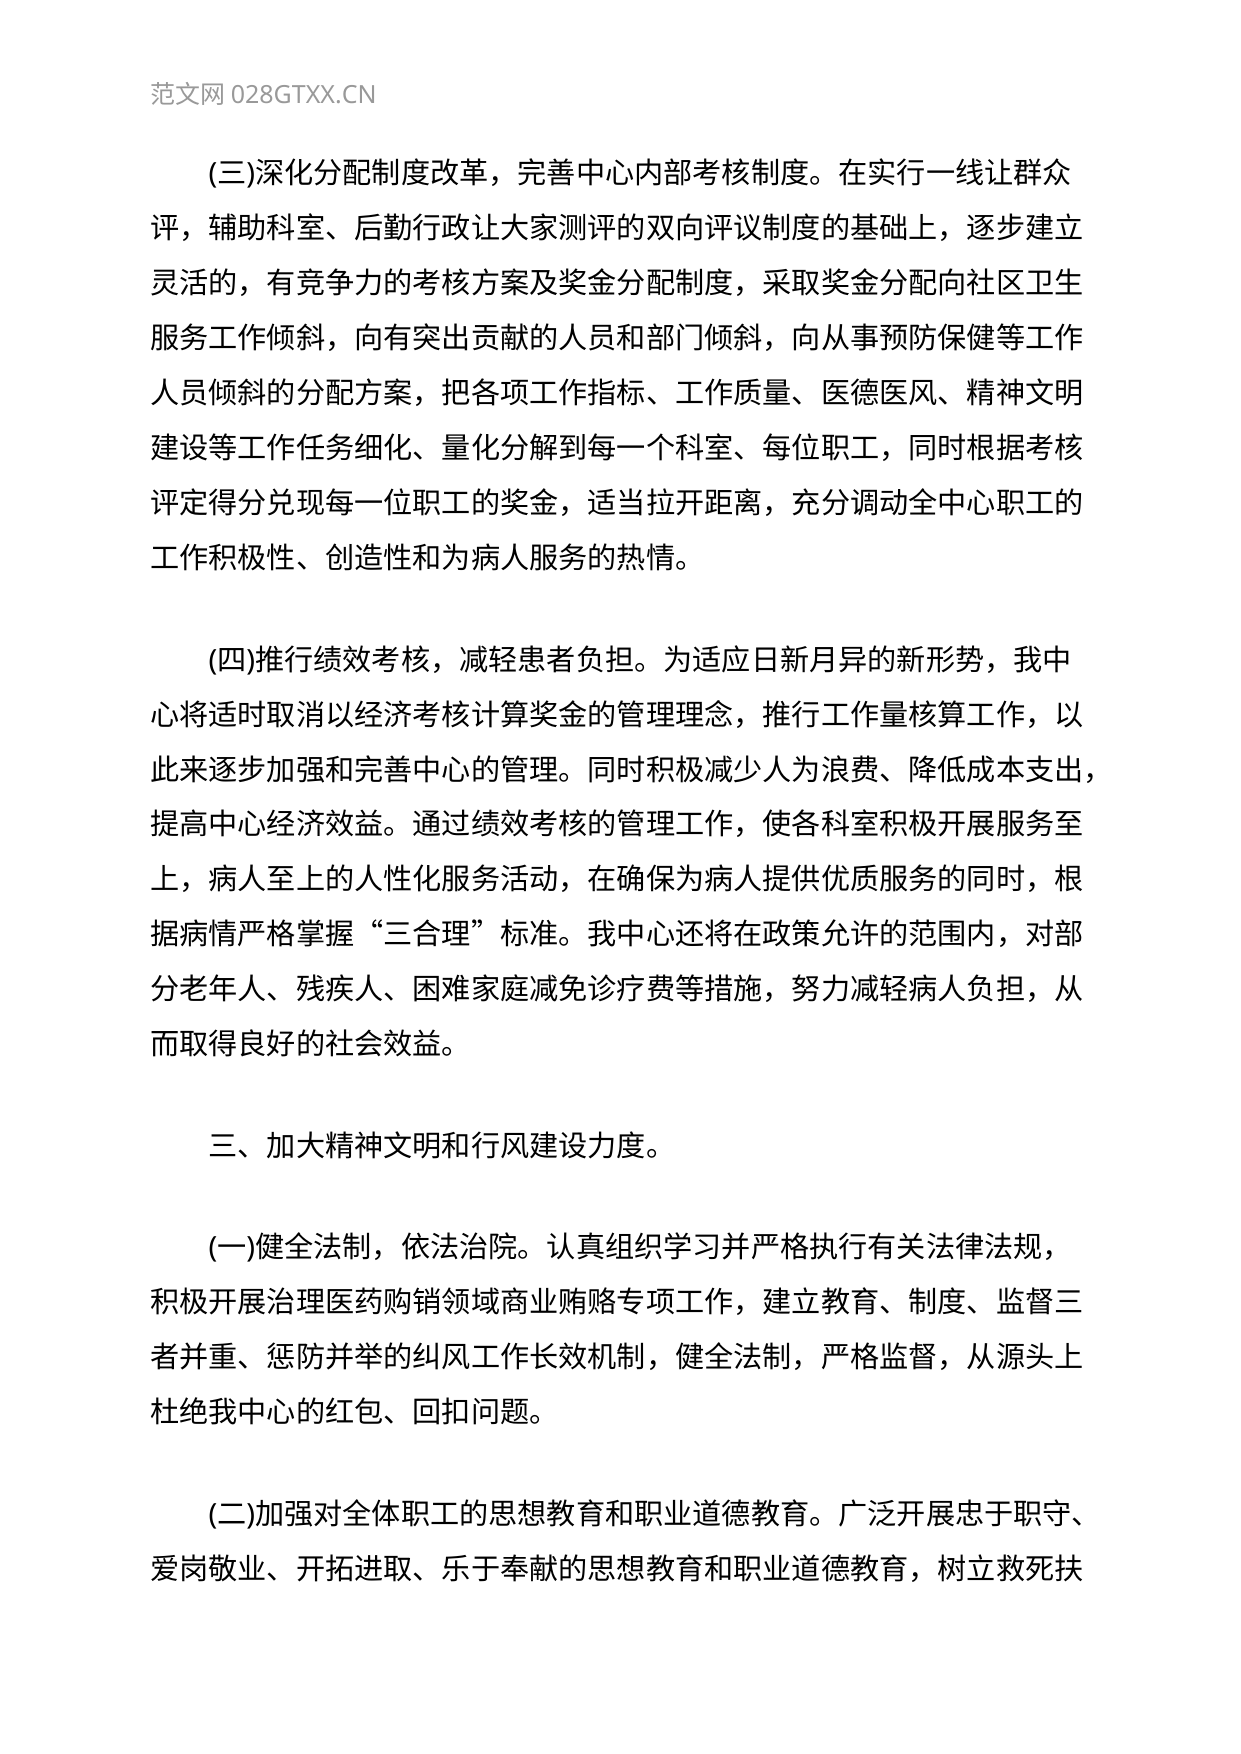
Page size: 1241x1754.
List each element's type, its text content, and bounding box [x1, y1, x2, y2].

text (三)深化分配制度改革，完善中心内部考核制度。在实行一线让群众评，辅助科室、后勤行政让大家测评的双向评议制度的基础上，逐步建立灵活的，有竞争力的考核方案及奖金分配制度，采取奖金分配向社区卫生服务工作倾斜，向有突出贡献的人员和部门倾斜，向从事预防保健等工作人员倾斜的分配方案，把各项工作指标、工作质量、医德医风、精神文明建设等工作任务细化、量化分解到每一个科室、每位职工，同时根据考核评定得分兑现每一位职工的奖金，适当拉开距离，充分调动全中心职工的工作积极性、创造性和为病人服务的热情。 [150, 150, 1090, 577]
text (四)推行绩效考核，减轻患者负担。为适应日新月异的新形势，我中心将适时取消以经济考核计算奖金的管理理念，推行工作量核算工作，以此来逐步加强和完善中心的管理。同时积极减少人为浪费、降低成本支出，提高中心经济效益。通过绩效考核的管理工作，使各科室积极开展服务至上，病人至上的人性化服务活动，在确保为病人提供优质服务的同时，根据病情严格掌握“三合理”标准。我中心还将在政策允许的范围内，对部分老年人、残疾人、困难家庭减免诊疗费等措施，努力减轻病人负担，从而取得良好的社会效益。 [150, 636, 1090, 1063]
text (一)健全法制，依法治院。认真组织学习并严格执行有关法律法规，积极开展治理医药购销领域商业贿赂专项工作，建立教育、制度、监督三者并重、惩防并举的纠风工作长效机制，健全法制，严格监督，从源头上杜绝我中心的红包、回扣问题。 [150, 1224, 1090, 1431]
text 三、加大精神文明和行风建设力度。 [150, 1122, 1090, 1164]
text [150, 1491, 1090, 1588]
